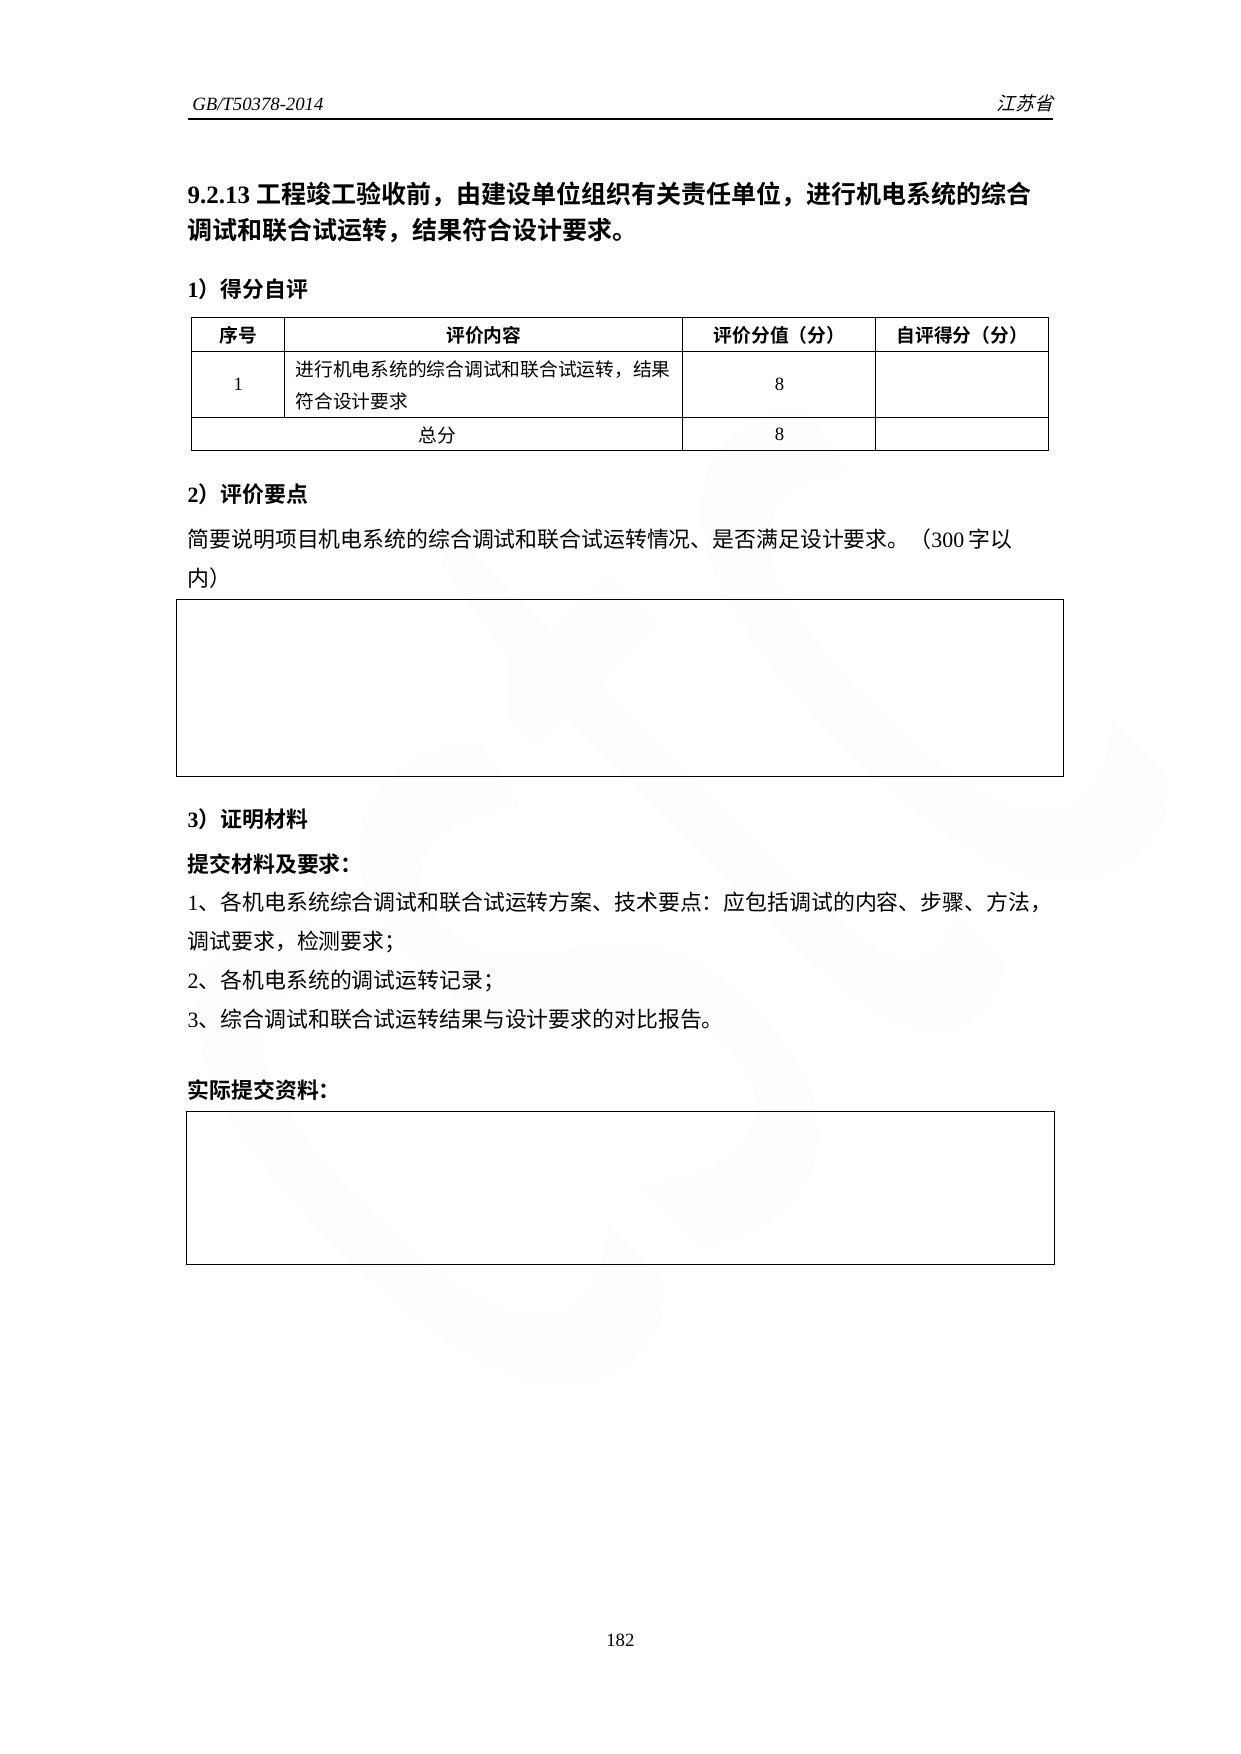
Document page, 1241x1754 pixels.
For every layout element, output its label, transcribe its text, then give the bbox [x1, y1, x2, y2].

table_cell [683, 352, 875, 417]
text 3）证明材料 [187, 802, 1053, 834]
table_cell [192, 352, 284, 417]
text 1、各机电系统综合调试和联合试运转方案、技术要点：应包括调试的内容、步骤、方法，调试要求，检测要求； [187, 885, 1053, 956]
text 2）评价要点 [187, 476, 1053, 509]
text 提交材料及要求： [187, 847, 1053, 879]
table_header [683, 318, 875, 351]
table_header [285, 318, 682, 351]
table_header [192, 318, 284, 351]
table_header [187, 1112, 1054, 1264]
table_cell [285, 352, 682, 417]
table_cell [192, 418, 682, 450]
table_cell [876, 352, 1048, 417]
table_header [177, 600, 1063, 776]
text 简要说明项目机电系统的综合调试和联合试运转情况、是否满足设计要求。（300字以内） [187, 521, 1053, 593]
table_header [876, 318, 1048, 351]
text 1）得分自评 [187, 272, 1053, 304]
text 3、综合调试和联合试运转结果与设计要求的对比报告。 [187, 1001, 1053, 1034]
subtitle 9.2.13 工程竣工验收前，由建设单位组织有关责任单位，进行机电系统的综合调试和联合试运转，结果符合设计要求。 [187, 174, 1053, 247]
text 2、各机电系统的调试运转记录； [187, 963, 1053, 995]
text 实际提交资料： [187, 1073, 1053, 1104]
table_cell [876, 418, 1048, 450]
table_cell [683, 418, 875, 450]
